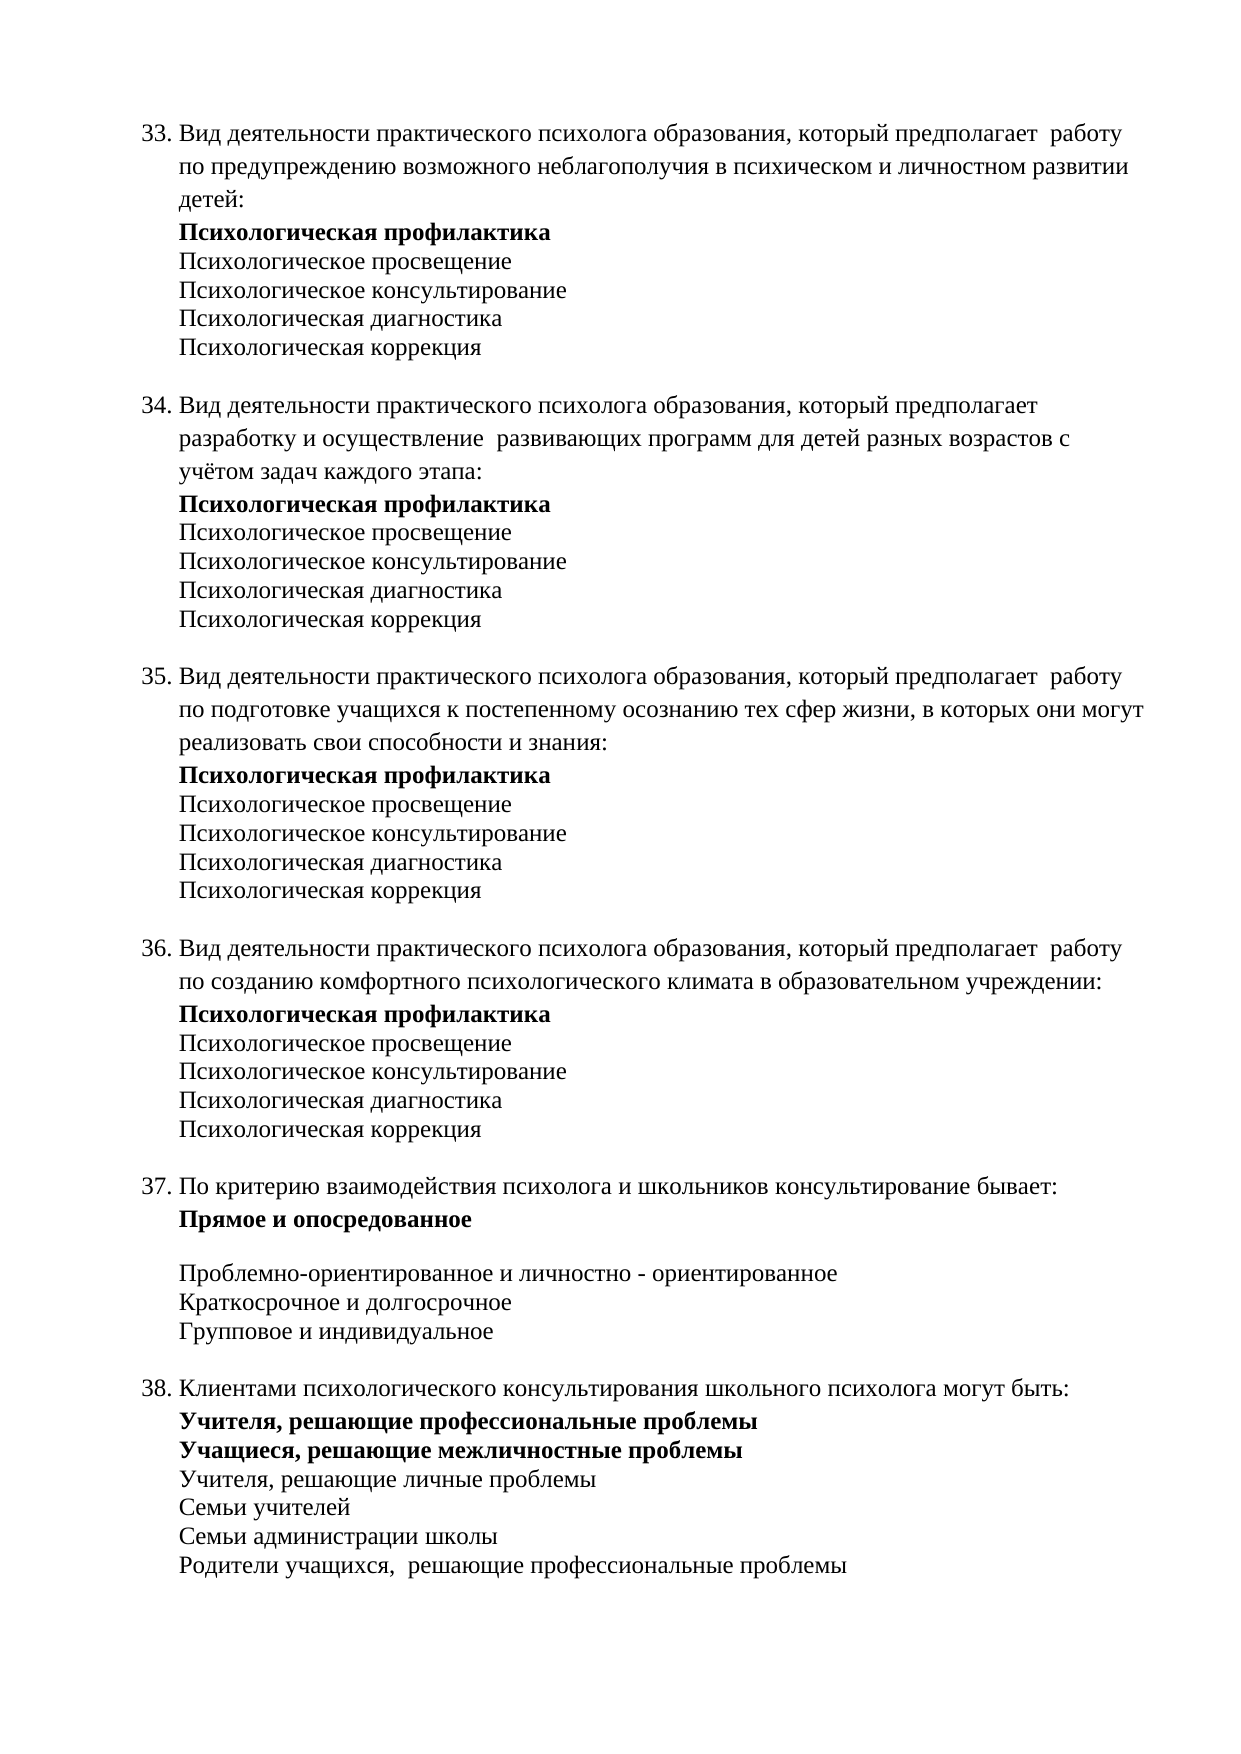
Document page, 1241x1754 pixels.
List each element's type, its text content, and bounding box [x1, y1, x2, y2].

list Психологическая коррекция [178, 604, 1152, 632]
list Семьи администрации школы [178, 1521, 1152, 1550]
list Психологическое консультирование [178, 818, 1152, 847]
list Вид деятельности практического психолога образования, который предполагает разработку и осуществление развивающих программ для детей разных возрастов с учётом задач каждого этапа: [141, 390, 1152, 484]
list Психологическая диагностика [178, 303, 1152, 332]
list Учителя, решающие профессиональные проблемы [178, 1406, 1152, 1435]
list Психологическое консультирование [178, 1056, 1152, 1085]
list Учащиеся, решающие межличностные проблемы [178, 1435, 1152, 1464]
list Психологическая профилактика [178, 217, 1152, 246]
list Психологическая коррекция [178, 875, 1152, 904]
list Родители учащихся, решающие профессиональные проблемы [178, 1550, 1152, 1579]
list Психологическая диагностика [178, 575, 1152, 604]
list Психологическое просвещение [178, 789, 1152, 818]
list Учителя, решающие личные проблемы [178, 1464, 1152, 1492]
list По критерию взаимодействия психолога и школьников консультирование бывает: Прямое и опосредованное [141, 1171, 1152, 1233]
list Психологическая профилактика [178, 760, 1152, 789]
list Проблемно-ориентированное и личностно - ориентированное [178, 1258, 1152, 1287]
list Психологическая профилактика [178, 489, 1152, 517]
list Психологическая диагностика [178, 847, 1152, 875]
list Клиентами психологического консультирования школьного психолога могут быть: [141, 1373, 1152, 1402]
list Психологическое консультирование [178, 275, 1152, 303]
list Психологическое просвещение [178, 1028, 1152, 1056]
list Семьи учителей [178, 1492, 1152, 1521]
list Психологическое просвещение [178, 517, 1152, 546]
list Краткосрочное и долгосрочное [178, 1287, 1152, 1316]
list Психологическое консультирование [178, 546, 1152, 575]
list Психологическая профилактика [178, 999, 1152, 1028]
list Групповое и индивидуальное [178, 1316, 1152, 1344]
list Вид деятельности практического психолога образования, который предполагает работу по созданию комфортного психологического климата в образовательном учреждении: [141, 933, 1152, 994]
list Психологическая диагностика [178, 1085, 1152, 1114]
list Психологическая коррекция [178, 332, 1152, 361]
list Вид деятельности практического психолога образования, который предполагает работу по предупреждению возможного неблагополучия в психическом и личностном развитии детей: [141, 118, 1152, 213]
list Вид деятельности практического психолога образования, который предполагает работу по подготовке учащихся к постепенному осознанию тех сфер жизни, в которых они могут реализовать свои способности и знания: [141, 661, 1152, 756]
list Психологическое просвещение [178, 246, 1152, 275]
list Психологическая коррекция [178, 1114, 1152, 1143]
